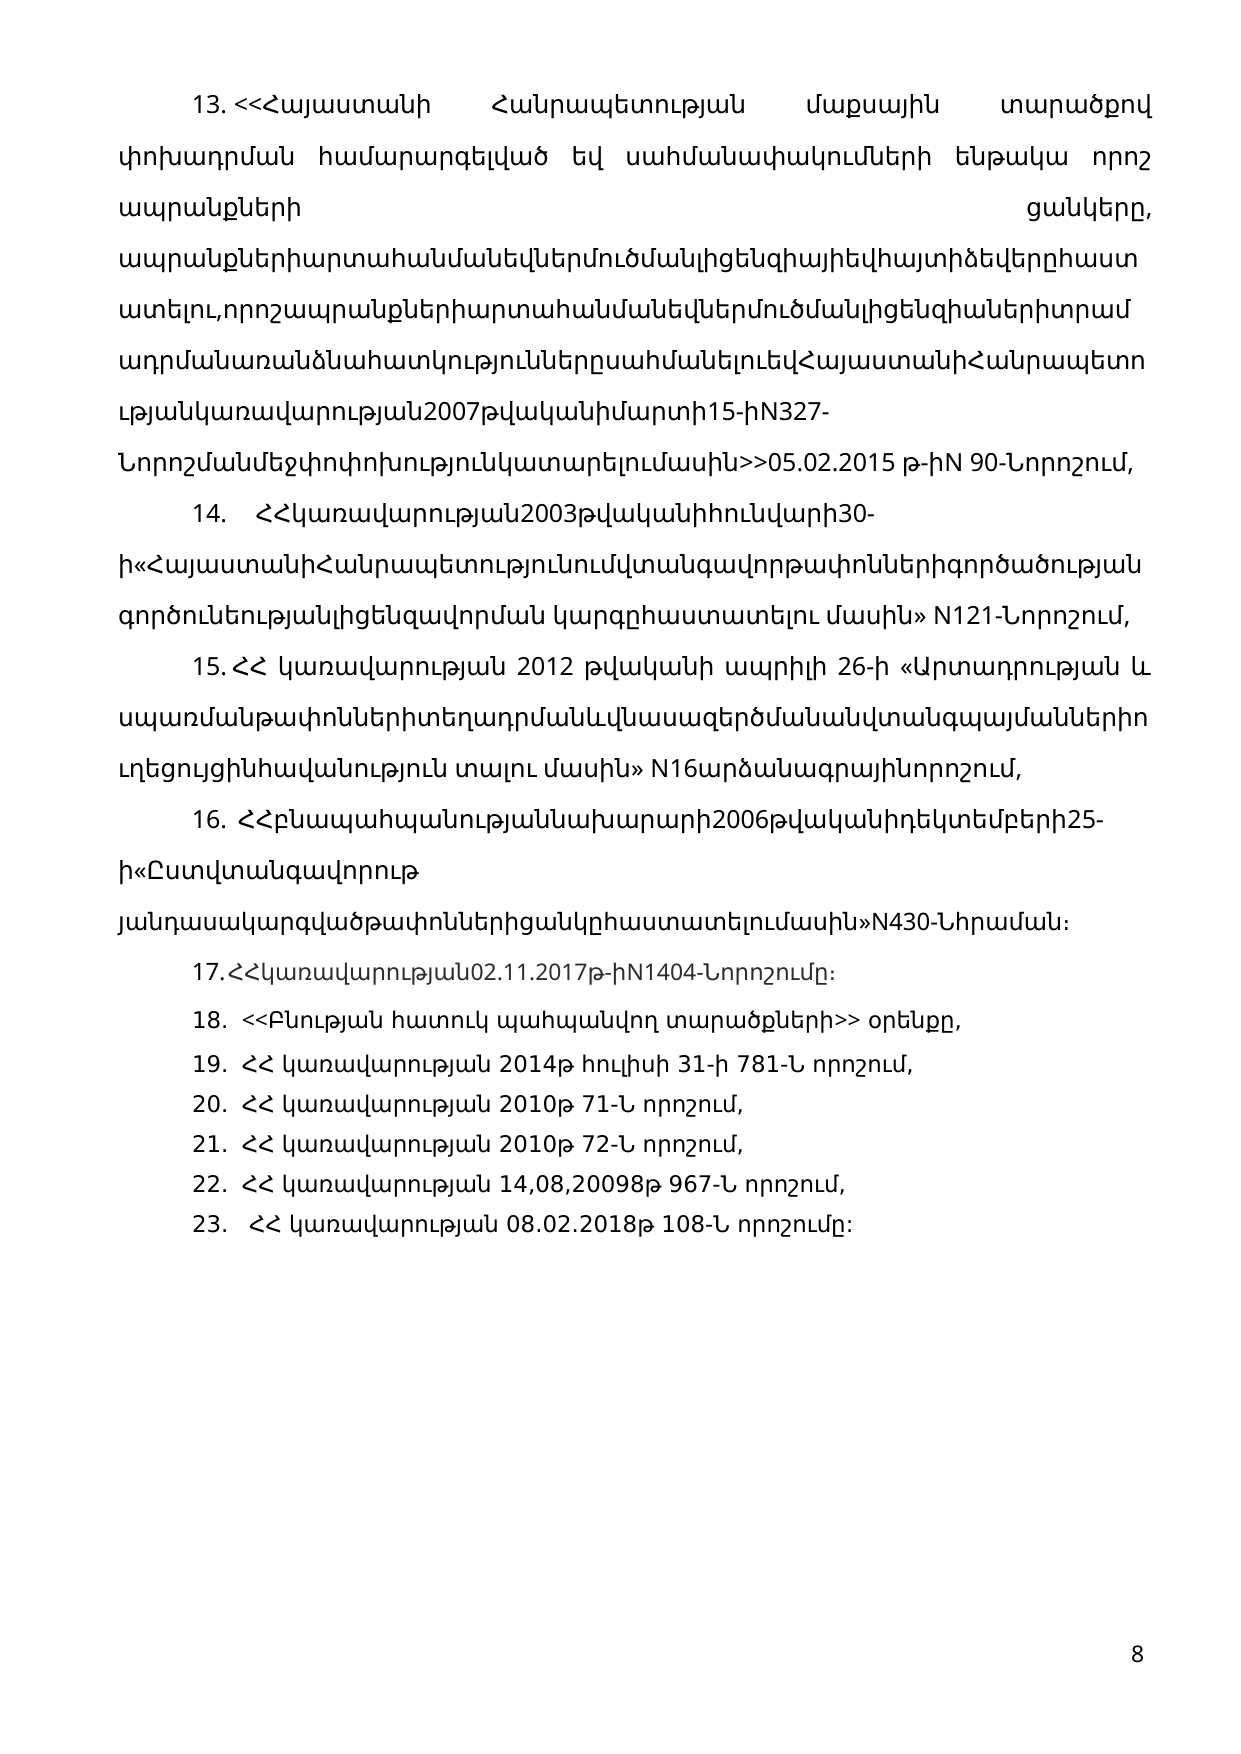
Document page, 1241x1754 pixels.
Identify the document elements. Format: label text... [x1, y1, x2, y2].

list ՀՀ կառավարության 2014թ հուլիսի 31-ի 781-Ն որոշում, [192, 1051, 1165, 1077]
list ՀՀկառավարության2003թվականիհունվարի30-ի«ՀայաստանիՀանրապետությունումվտանգավորթափոններիգործածությանգործունեությանլիցենզավորման կարգըհաստատելու մասին» N121-Նորոշում, [118, 495, 1152, 632]
list <<Հայաստանի Հանրապետության մաքսային տարածքով փոխադրման համարարգելված եվ սահմանափակումների ենթակա որոշ ապրանքների ցանկերը, ապրանքներիարտահանմանեվներմուծմանլիցենզիայիեվհայտիձեվերըհաստատելու,որոշապրանքներիարտահանմանեվներմուծմանլիցենզիաներիտրամադրմանառանձնահատկություններըսահմանելուեվՀայաստանիՀանրապետությանկառավարության2007թվականիմարտի15-իN327-Նորոշմանմեջփոփոխությունկատարելումասին>>05.02.2015 թ-իN 90-Նորոշում, [118, 87, 1152, 478]
list ՀՀ կառավարության 2010թ 72-Ն որոշում, [192, 1131, 1165, 1157]
list ՀՀ կառավարության 14,08,20098թ 967-Ն որոշում, [192, 1171, 1165, 1197]
list ՀՀկառավարության02.11.2017թ-իN1404-Նորոշումը։ [192, 955, 1165, 988]
list <<Բնության հատուկ պահպանվող տարածքների>> օրենքը, [192, 1004, 1165, 1035]
list ՀՀ կառավարության 2010թ 71-Ն որոշում, [192, 1091, 1165, 1117]
list ՀՀ կառավարության 08.02.2018թ 108-Ն որոշումը: [192, 1211, 1165, 1237]
list ՀՀ կառավարության 2012 թվականի ապրիլի 26-ի «Արտադրության և սպառմանթափոններիտեղադրմանևվնասազերծմանանվտանգպայմաններիուղեցույցինհավանություն տալու մասին» N16արձանագրայինորոշում, [118, 649, 1152, 785]
list ՀՀբնապահպանությաննախարարի2006թվականիդեկտեմբերի25-ի«Ըստվտանգավորությանդասակարգվածթափոններիցանկըհաստատելումասին»N430-Նհրաման։ [118, 802, 1152, 938]
